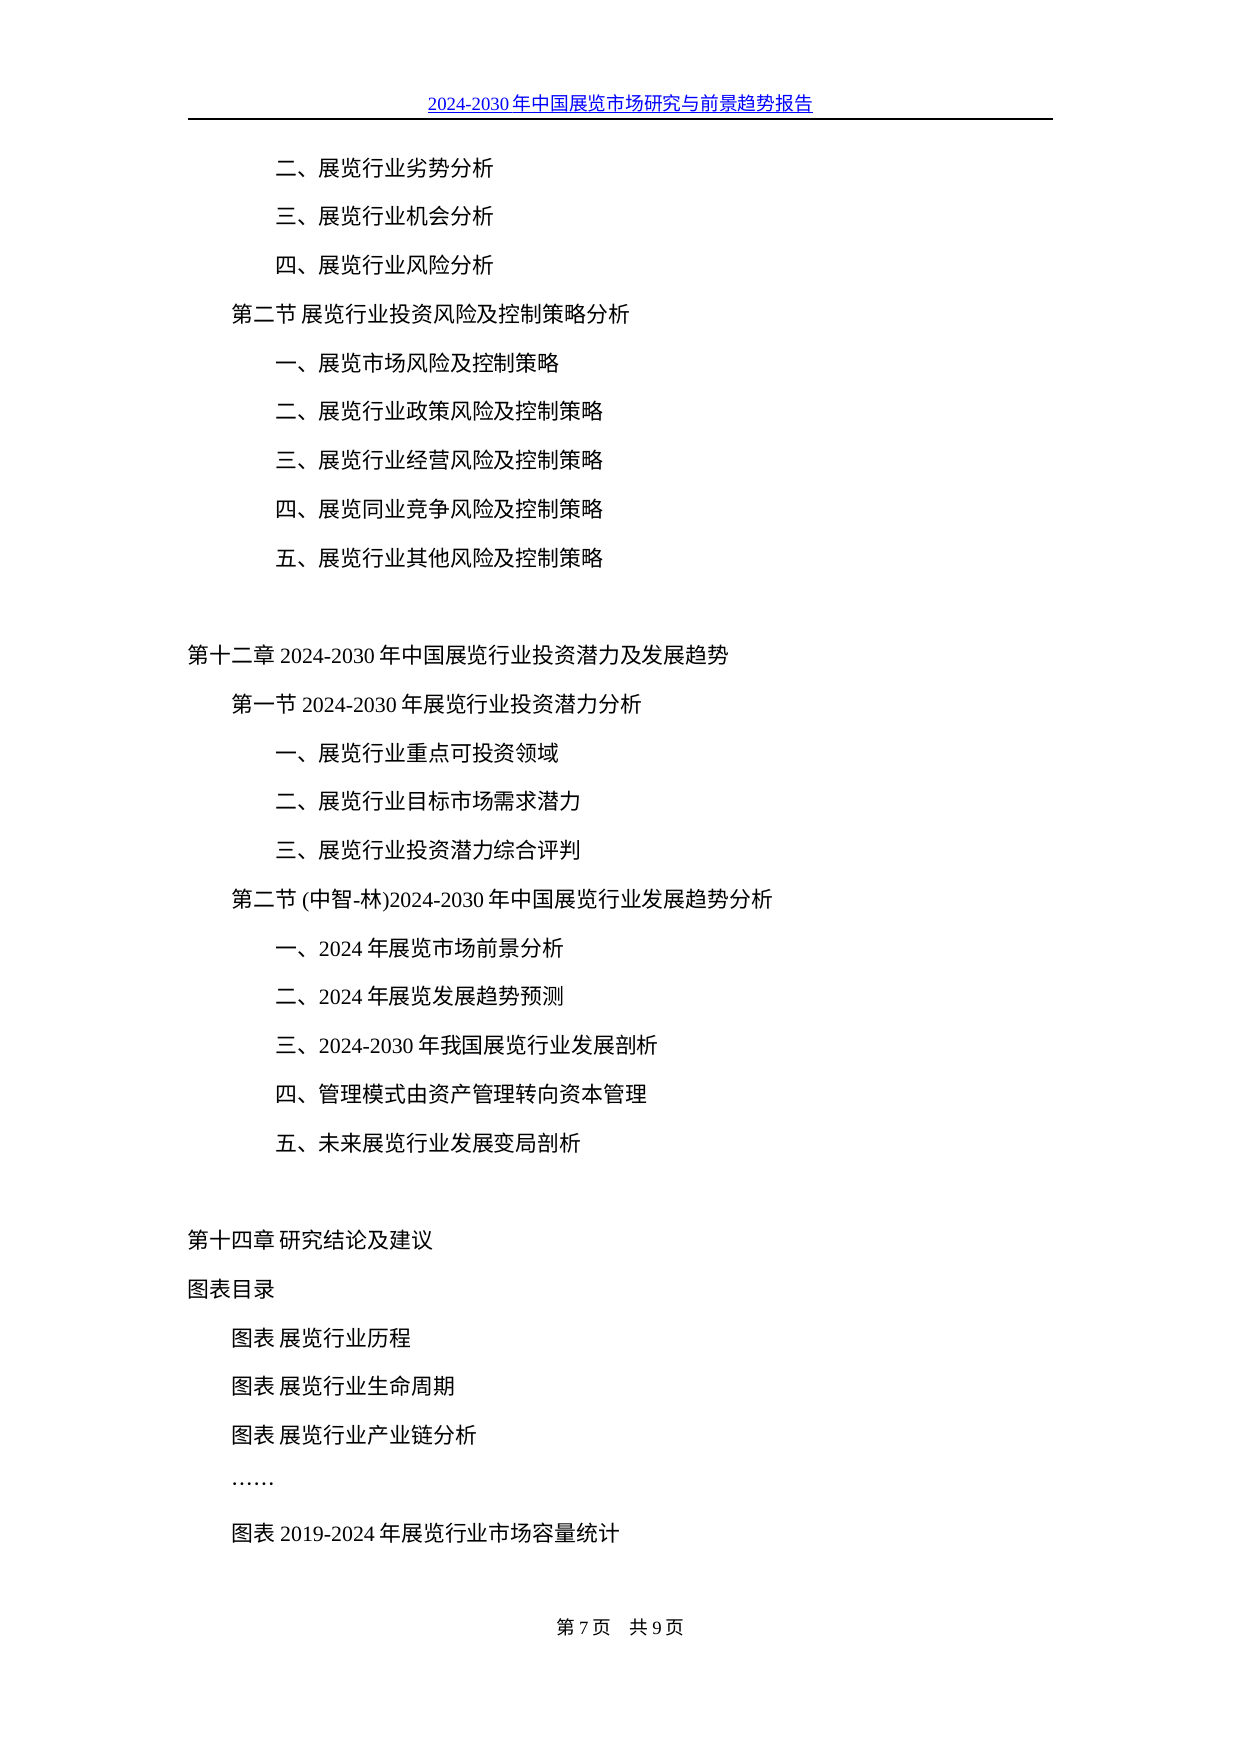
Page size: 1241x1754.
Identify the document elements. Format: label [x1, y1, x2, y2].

text [187, 150, 1053, 1548]
